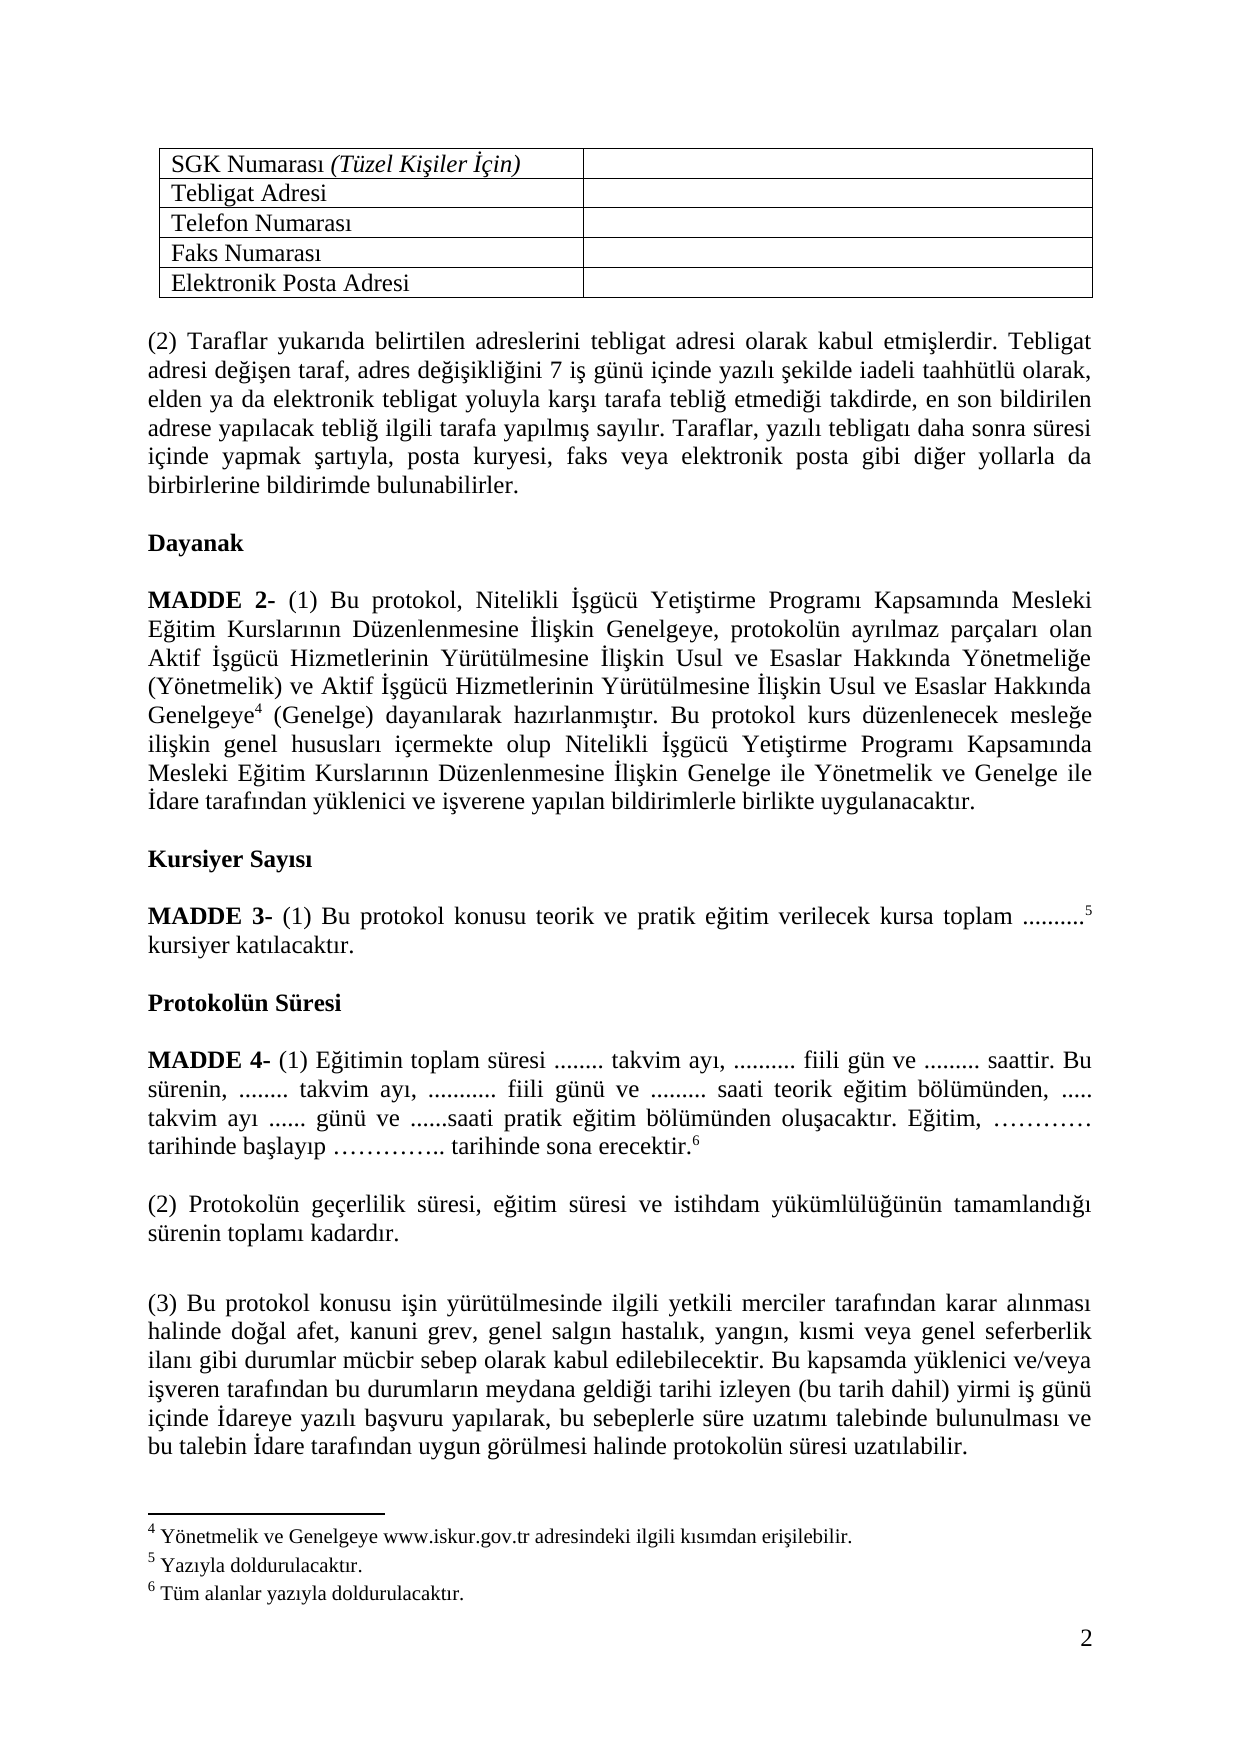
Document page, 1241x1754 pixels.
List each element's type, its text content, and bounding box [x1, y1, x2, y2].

table_cell Telefon Numarası [160, 208, 583, 237]
text MADDE 3- (1) Bu protokol konusu teorik ve pratik eğitim verilecek kursa toplam .......... kursiyer katılacaktır. [148, 901, 1092, 959]
table_cell [584, 149, 1092, 177]
table_cell [584, 208, 1092, 237]
text (2) Protokolün geçerlilik süresi, eğitim süresi ve istihdam yükümlülüğünün tamamlandığı sürenin toplamı kadardır. [148, 1189, 1092, 1246]
table_cell [584, 238, 1092, 267]
text Kursiyer Sayısı [148, 844, 1092, 873]
table_cell Tebligat Adresi [160, 179, 583, 207]
text (2) Taraflar yukarıda belirtilen adreslerini tebligat adresi olarak kabul etmişlerdir. Tebligat adresi değişen taraf, adres değişikliğini 7 iş günü içinde yazılı şekilde iadeli taahhütlü olarak, elden ya da elektronik tebligat yoluyla karşı tarafa tebliğ etmediği takdirde, en son bildirilen adrese yapılacak tebliğ ilgili tarafa yapılmış sayılır. Taraflar, yazılı tebligatı daha sonra süresi içinde yapmak şartıyla, posta kuryesi, faks veya elektronik posta gibi diğer yollarla da birbirlerine bildirimde bulunabilirler. [148, 326, 1092, 499]
table_cell SGK Numarası (Tüzel Kişiler İçin) [160, 149, 583, 177]
text MADDE 2- (1) Bu protokol, Nitelikli İşgücü Yetiştirme Programı Kapsamında Mesleki Eğitim Kurslarının Düzenlenmesine İlişkin Genelgeye, protokolün ayrılmaz parçaları olan Aktif İşgücü Hizmetlerinin Yürütülmesine İlişkin Usul ve Esaslar Hakkında Yönetmeliğe (Yönetmelik) ve Aktif İşgücü Hizmetlerinin Yürütülmesine İlişkin Usul ve Esaslar Hakkında Genelgeye (Genelge) dayanılarak hazırlanmıştır. Bu protokol kurs düzenlenecek mesleğe ilişkin genel hususları içermekte olup Nitelikli İşgücü Yetiştirme Programı Kapsamında Mesleki Eğitim Kurslarının Düzenlenmesine İlişkin Genelge ile Yönetmelik ve Genelge ile İdare tarafından yüklenici ve işverene yapılan bildirimlerle birlikte uygulanacaktır. [148, 585, 1092, 815]
table_cell Elektronik Posta Adresi [160, 268, 583, 297]
text Protokolün Süresi [148, 988, 1092, 1016]
table_cell Faks Numarası [160, 238, 583, 267]
table_cell [584, 268, 1092, 297]
text Dayanak [148, 528, 1092, 556]
text (3) Bu protokol konusu işin yürütülmesinde ilgili yetkili merciler tarafından karar alınması halinde doğal afet, kanuni grev, genel salgın hastalık, yangın, kısmi veya genel seferberlik ilanı gibi durumlar mücbir sebep olarak kabul edilebilecektir. Bu kapsamda yüklenici ve/veya işveren tarafından bu durumların meydana geldiği tarihi izleyen (bu tarih dahil) yirmi iş günü içinde İdareye yazılı başvuru yapılarak, bu sebeplerle süre uzatımı talebinde bulunulması ve bu talebin İdare tarafından uygun görülmesi halinde protokolün süresi uzatılabilir. [148, 1288, 1092, 1460]
text MADDE 4- (1) Eğitimin toplam süresi ........ takvim ayı, .......... fiili gün ve ......... saattir. Bu sürenin, ........ takvim ayı, ........... fiili günü ve ......... saati teorik eğitim bölümünden, ..... takvim ayı ...... günü ve ......saati pratik eğitim bölümünden oluşacaktır. Eğitim, …………tarihinde başlayıp ………….. tarihinde sona erecektir. [148, 1045, 1092, 1160]
table_cell [584, 179, 1092, 207]
